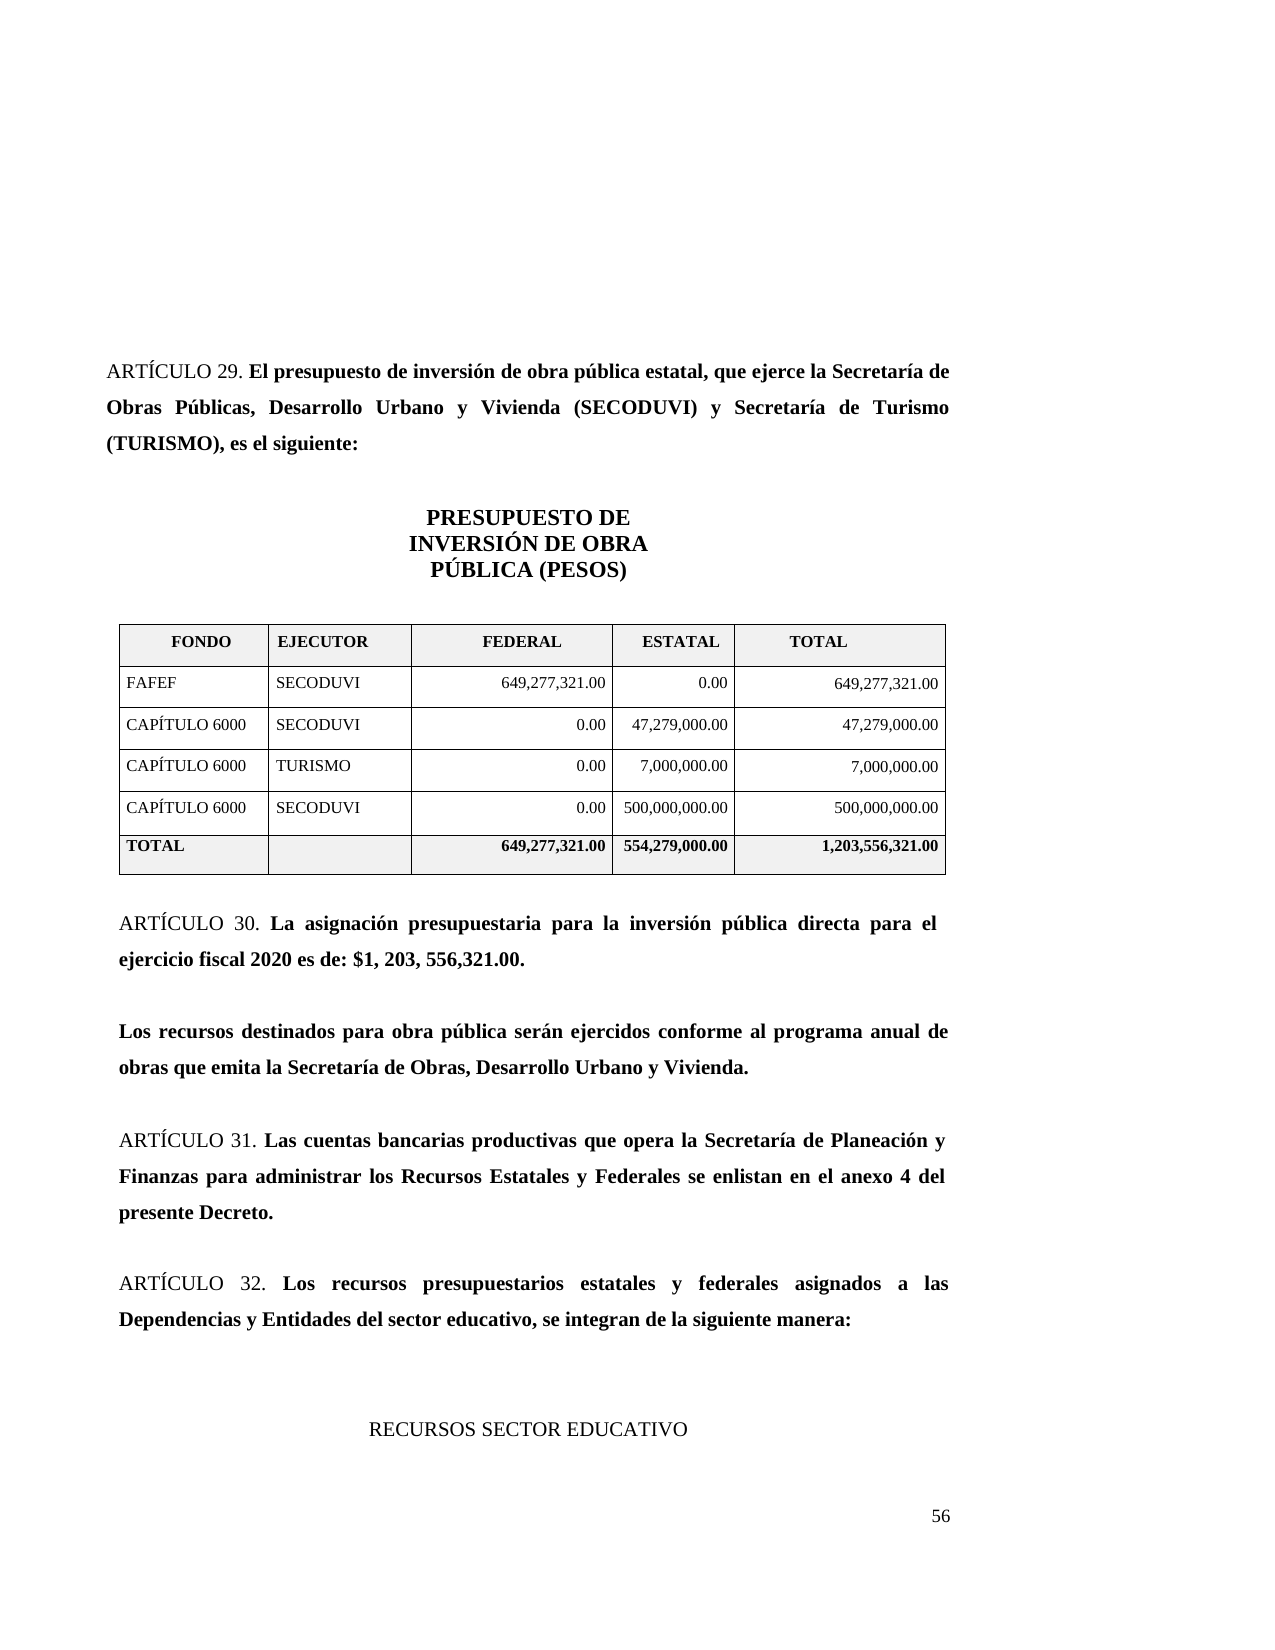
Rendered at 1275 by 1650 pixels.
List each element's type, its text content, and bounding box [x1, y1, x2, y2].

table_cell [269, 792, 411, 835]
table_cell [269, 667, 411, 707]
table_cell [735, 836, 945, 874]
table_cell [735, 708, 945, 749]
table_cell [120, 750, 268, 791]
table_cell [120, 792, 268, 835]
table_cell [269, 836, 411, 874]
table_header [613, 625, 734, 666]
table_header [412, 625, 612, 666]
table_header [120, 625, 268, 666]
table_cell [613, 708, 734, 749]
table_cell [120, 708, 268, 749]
text ARTÍCULO 32. Los recursos presupuestarios estatales y federales asignados a las Dependencias y Entidades del sector educativo, se integran de la siguiente manera: [118, 1271, 950, 1331]
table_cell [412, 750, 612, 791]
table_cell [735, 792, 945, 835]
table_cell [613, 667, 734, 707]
text ARTÍCULO 29. El presupuesto de inversión de obra pública estatal, que ejerce la Secretaría de Obras Públicas, Desarrollo Urbano y Vivienda (SECODUVI) y Secretaría de Turismo (TURISMO), es el siguiente: [106, 359, 950, 455]
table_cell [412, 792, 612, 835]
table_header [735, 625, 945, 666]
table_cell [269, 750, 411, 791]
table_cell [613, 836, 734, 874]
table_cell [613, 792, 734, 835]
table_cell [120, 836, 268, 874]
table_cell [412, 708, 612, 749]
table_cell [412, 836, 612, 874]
text ARTÍCULO 30. La asignación presupuestaria para la inversión pública directa para el ejercicio fiscal 2020 es de: $1, 203, 556,321.00. [118, 911, 938, 971]
subtitle PRESUPUESTO DE INVERSIÓN DE OBRA PÚBLICA (PESOS) [364, 504, 692, 583]
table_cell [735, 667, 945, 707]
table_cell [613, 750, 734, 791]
text ARTÍCULO 31. Las cuentas bancarias productivas que opera la Secretaría de Planeación y Finanzas para administrar los Recursos Estatales y Federales se enlistan en el anexo 4 del presente Decreto. [118, 1127, 946, 1224]
text Los recursos destinados para obra pública serán ejercidos conforme al programa anual de obras que emita la Secretaría de Obras, Desarrollo Urbano y Vivienda. [118, 1019, 950, 1079]
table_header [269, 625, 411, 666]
text RECURSOS SECTOR EDUCATIVO [106, 1417, 950, 1441]
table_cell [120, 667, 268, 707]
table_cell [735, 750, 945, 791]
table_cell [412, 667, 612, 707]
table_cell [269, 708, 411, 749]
